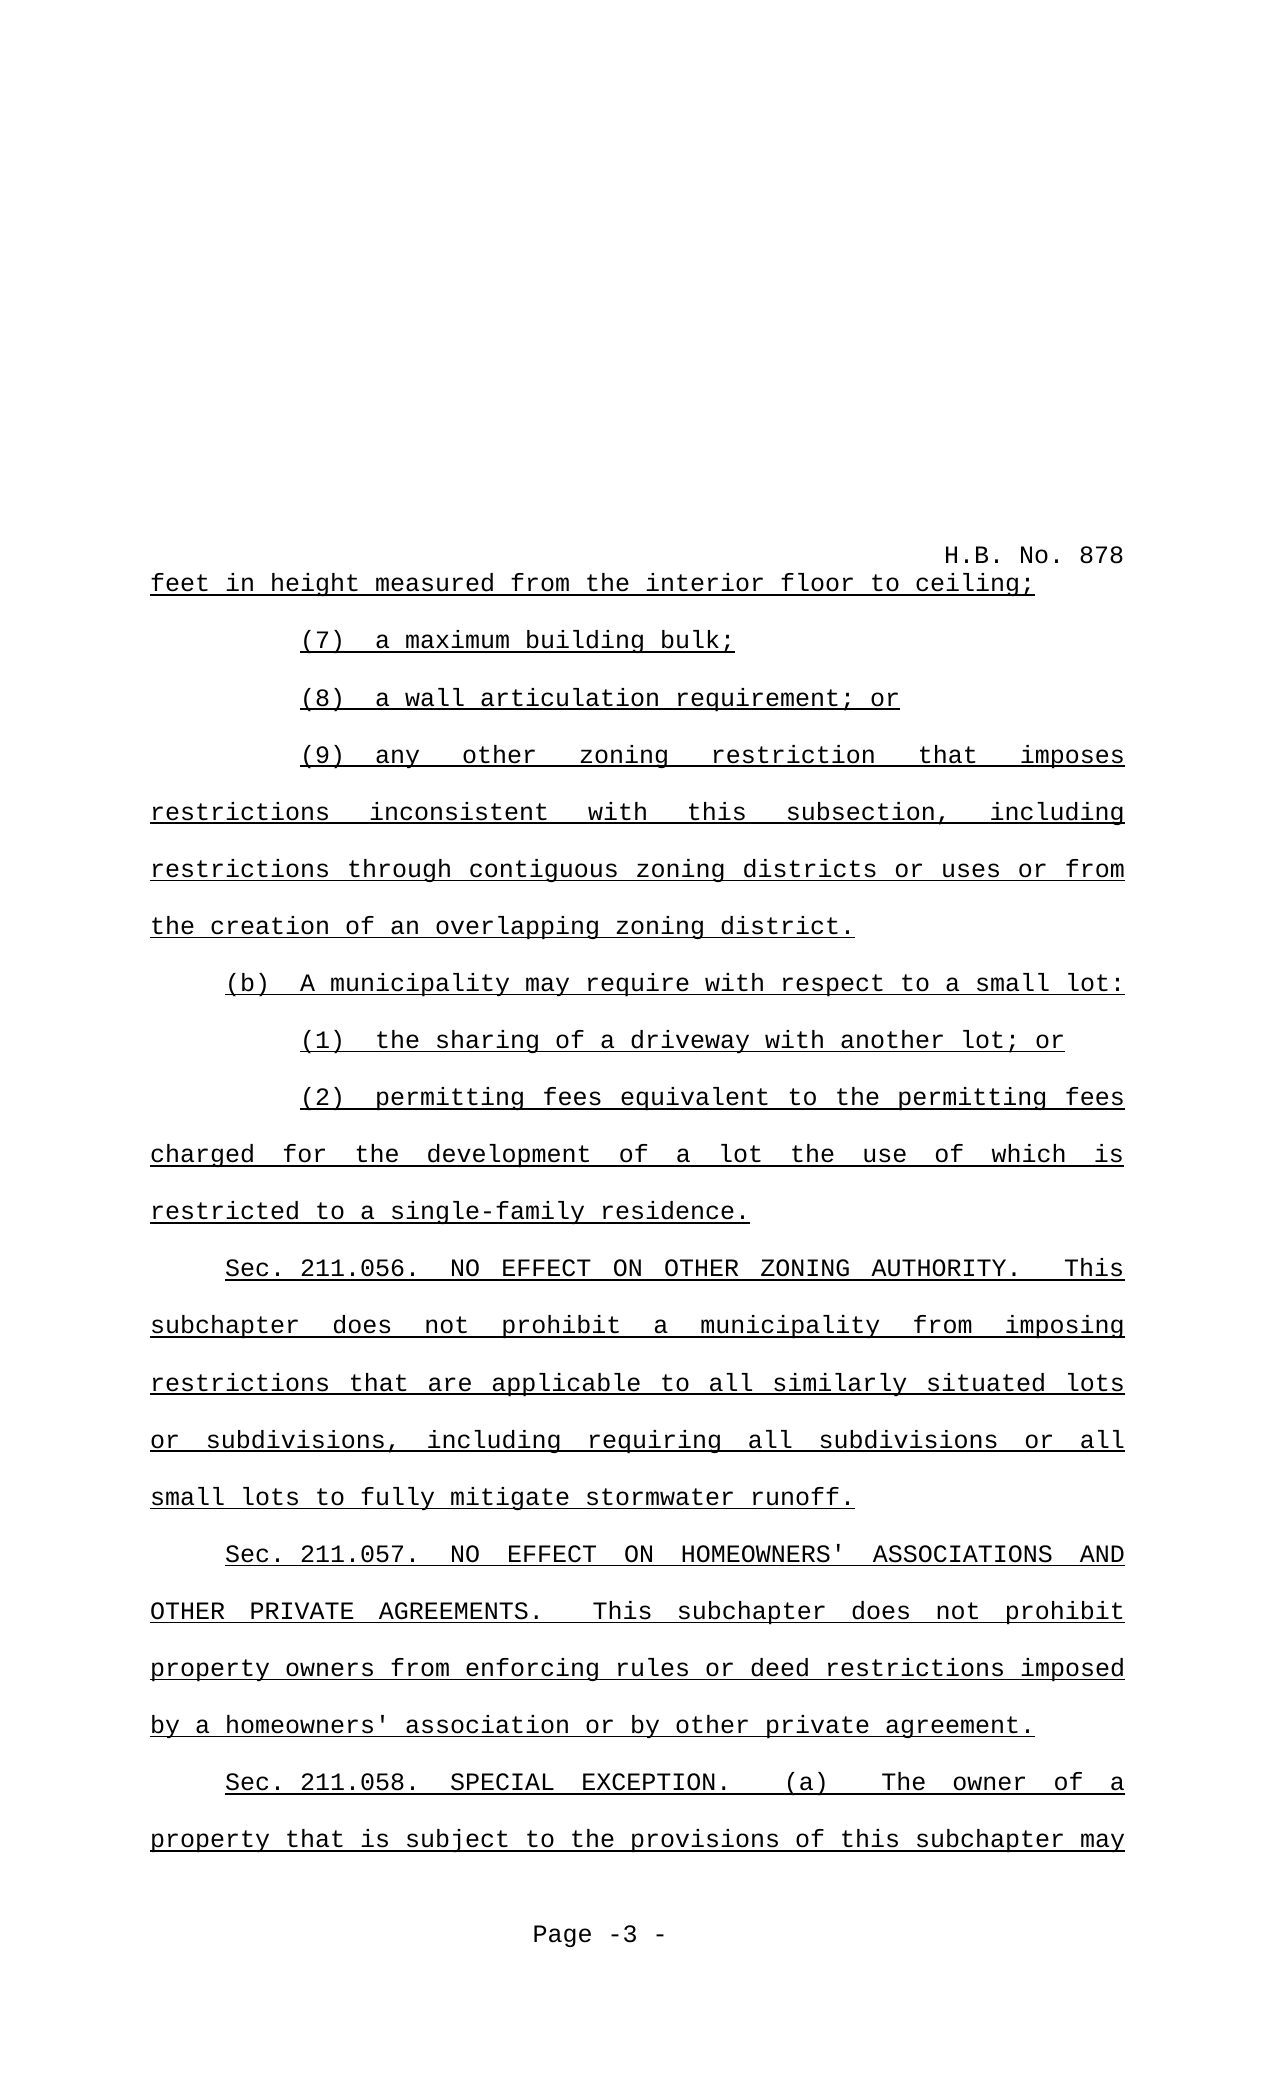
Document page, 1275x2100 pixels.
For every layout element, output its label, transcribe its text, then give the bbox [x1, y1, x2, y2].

text (1) the sharing of a driveway with another lot; or [150, 1027, 1125, 1056]
text (9) any other zoning restriction that imposes restrictions inconsistent with this subsection, including restrictions through contiguous zoning districts or uses or from the creation of an overlapping zoning district. [150, 881, 1125, 942]
text (2) permitting fees equivalent to the permitting fees charged for the development of a lot the use of which is restricted to a single-family residence. [150, 1084, 1125, 1227]
text Sec. 211.057. NO EFFECT ON HOMEOWNERS' ASSOCIATIONS AND OTHER PRIVATE AGREEMENTS. This subchapter does not prohibit property owners from enforcing rules or deed restrictions imposed by a homeowners' association or by other private agreement. [150, 1623, 1125, 1679]
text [150, 571, 1125, 599]
text (9) any other zoning restriction that imposes restrictions inconsistent with this subsection, including restrictions through contiguous zoning districts or uses or from the creation of an overlapping zoning district. [150, 824, 1125, 880]
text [150, 1769, 1125, 1850]
text (b) A municipality may require with respect to a small lot: [150, 970, 1125, 999]
text Sec. 211.056. NO EFFECT ON OTHER ZONING AUTHORITY. This subchapter does not prohibit a municipality from imposing restrictions that are applicable to all similarly situated lots or subdivisions, including requiring all subdivisions or all small lots to fully mitigate stormwater runoff. [150, 1256, 1125, 1336]
text Sec. 211.056. NO EFFECT ON OTHER ZONING AUTHORITY. This subchapter does not prohibit a municipality from imposing restrictions that are applicable to all similarly situated lots or subdivisions, including requiring all subdivisions or all small lots to fully mitigate stormwater runoff. [150, 1338, 1125, 1393]
text (9) any other zoning restriction that imposes restrictions inconsistent with this subsection, including restrictions through contiguous zoning districts or uses or from the creation of an overlapping zoning district. [150, 742, 1125, 822]
text Sec. 211.056. NO EFFECT ON OTHER ZONING AUTHORITY. This subchapter does not prohibit a municipality from imposing restrictions that are applicable to all similarly situated lots or subdivisions, including requiring all subdivisions or all small lots to fully mitigate stormwater runoff. [150, 1395, 1125, 1450]
text (8) a wall articulation requirement; or [150, 685, 1125, 713]
text Sec. 211.056. NO EFFECT ON OTHER ZONING AUTHORITY. This subchapter does not prohibit a municipality from imposing restrictions that are applicable to all similarly situated lots or subdivisions, including requiring all subdivisions or all small lots to fully mitigate stormwater runoff. [150, 1452, 1125, 1513]
text (7) a maximum building bulk; [150, 628, 1125, 656]
text Sec. 211.057. NO EFFECT ON HOMEOWNERS' ASSOCIATIONS AND OTHER PRIVATE AGREEMENTS. This subchapter does not prohibit property owners from enforcing rules or deed restrictions imposed by a homeowners' association or by other private agreement. [150, 1541, 1125, 1622]
text Sec. 211.057. NO EFFECT ON HOMEOWNERS' ASSOCIATIONS AND OTHER PRIVATE AGREEMENTS. This subchapter does not prohibit property owners from enforcing rules or deed restrictions imposed by a homeowners' association or by other private agreement. [150, 1680, 1125, 1741]
